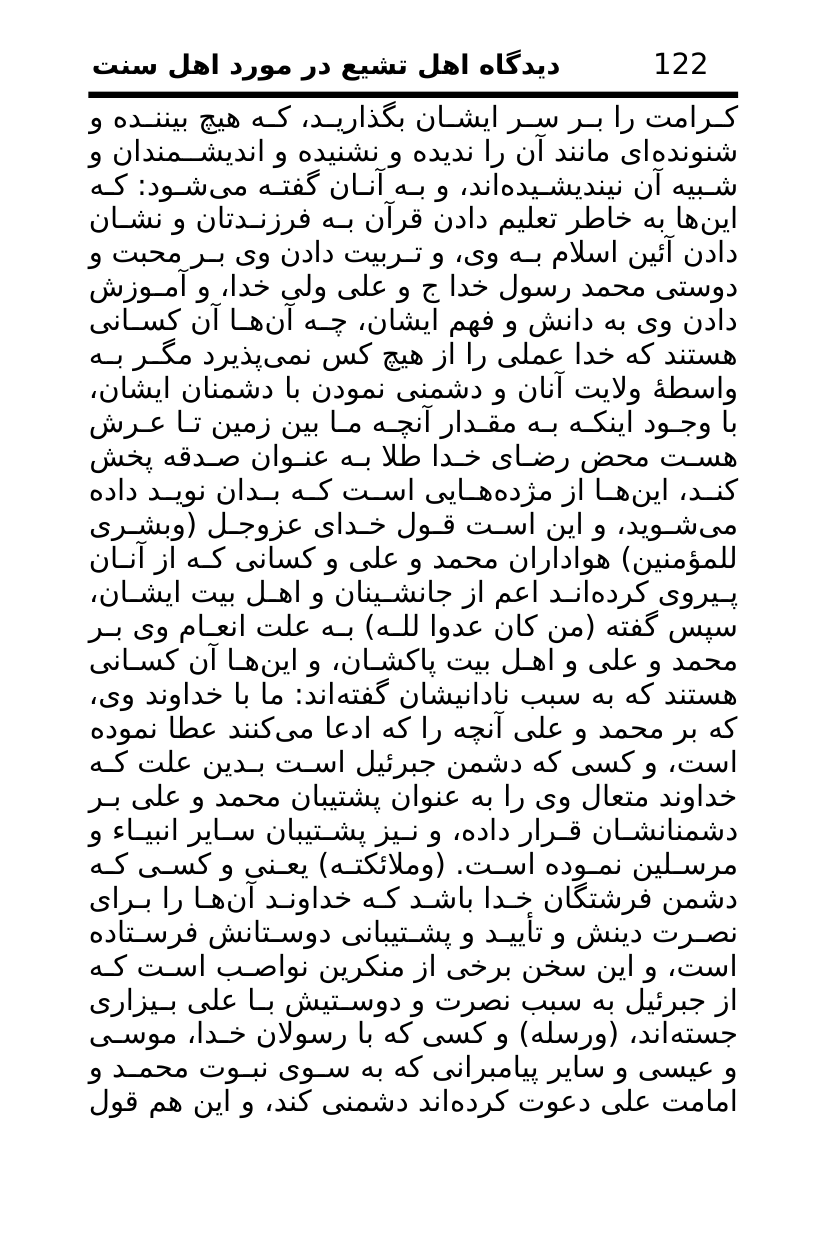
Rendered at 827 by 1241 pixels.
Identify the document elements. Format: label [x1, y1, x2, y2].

text [89, 100, 738, 1119]
